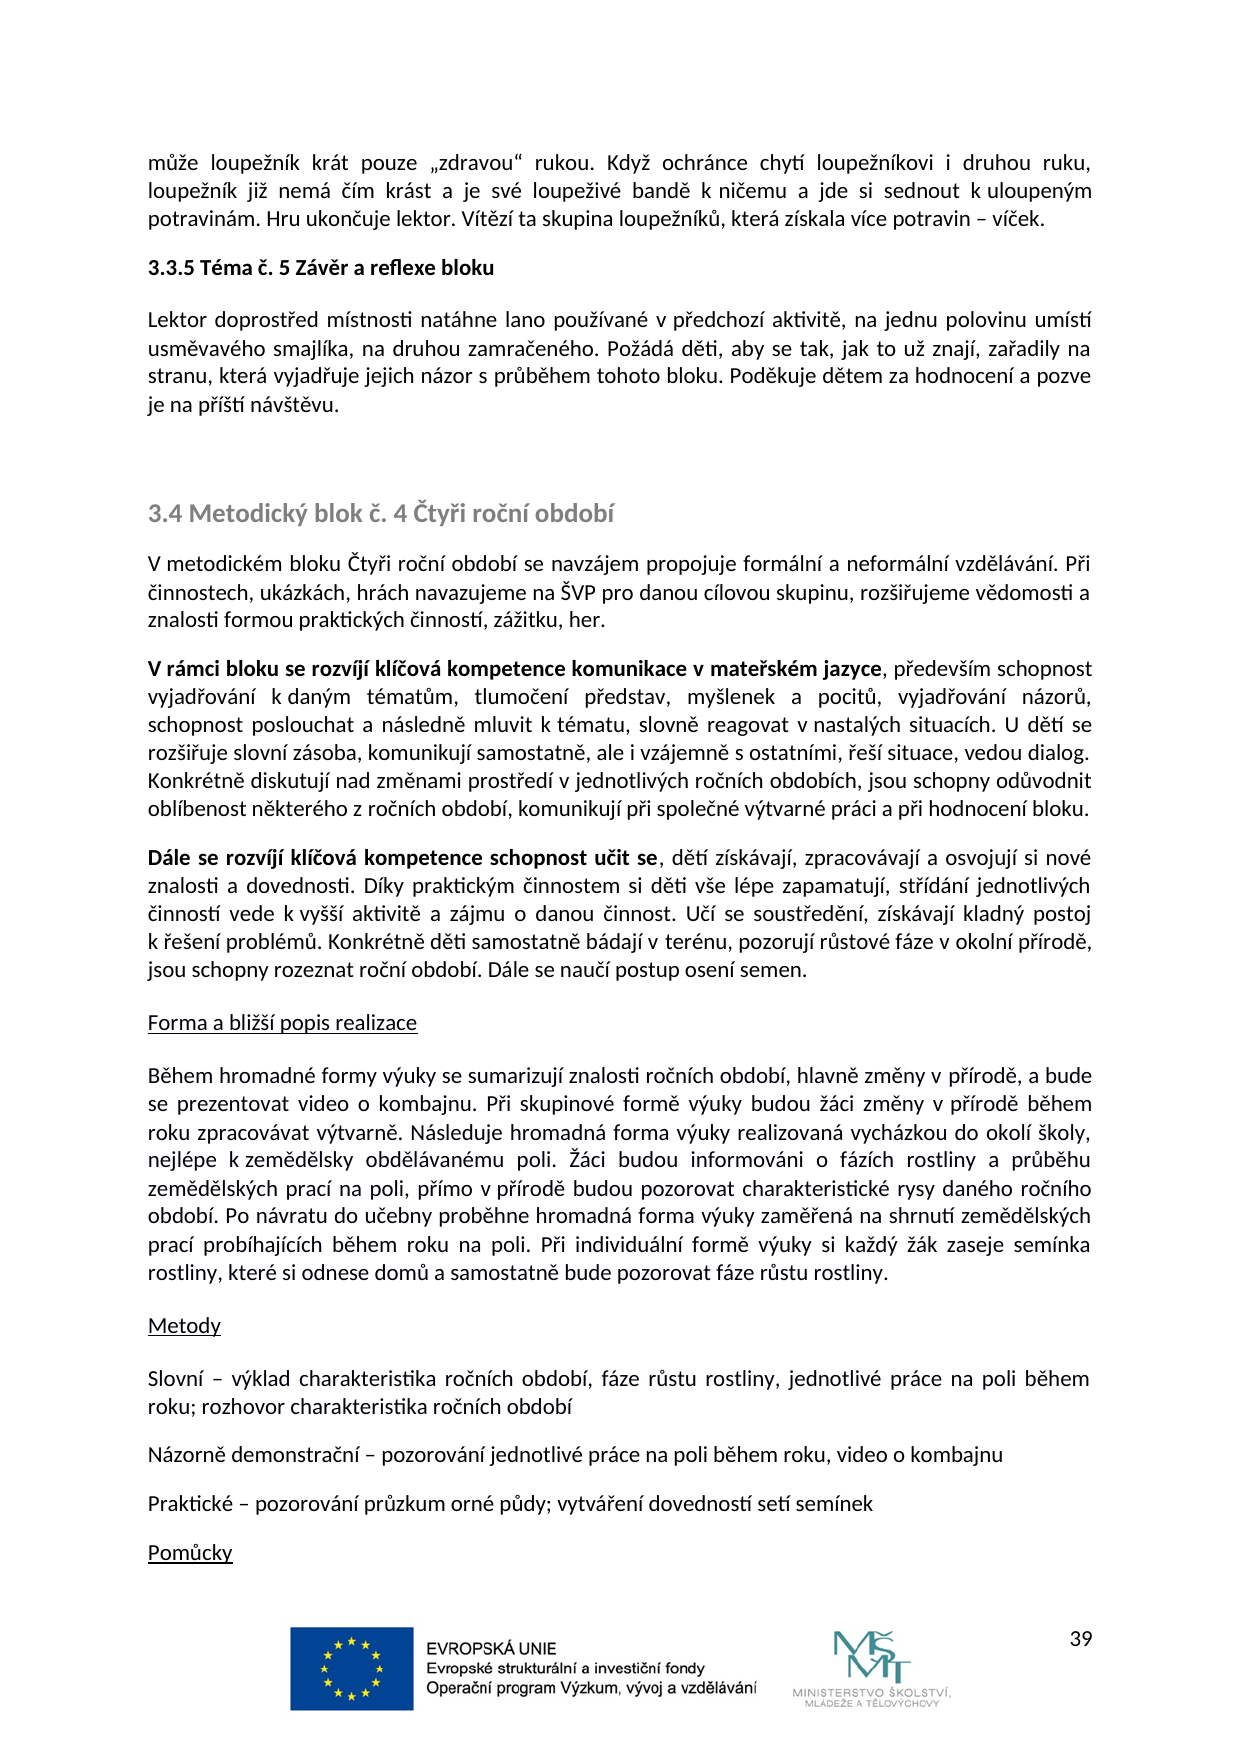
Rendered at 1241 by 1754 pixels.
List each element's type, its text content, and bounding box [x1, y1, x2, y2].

picture [247, 1584, 993, 1753]
text Metody [148, 1311, 1092, 1339]
text 3.3.5 Téma č. 5 Závěr a reflexe bloku [148, 253, 1092, 281]
subtitle 3.4 Metodický blok č. 4 Čtyři roční období [148, 496, 1092, 529]
text V rámci bloku se rozvíjí klíčová kompetence komunikace v mateřském jazyce, především schopnost vyjadřování k daným tématům, tlumočení představ, myšlenek a pocitů, vyjadřování názorů, schopnost poslouchat a následně mluvit k tématu, slovně reagovat v nastalých situacích. U dětí se rozšiřuje slovní zásoba, komunikují samostatně, ale i vzájemně s ostatními, řeší situace, vedou dialog. Konkrétně diskutují nad změnami prostředí v jednotlivých ročních obdobích, jsou schopny odůvodnit oblíbenost některého z ročních období, komunikují při společné výtvarné práci a při hodnocení bloku. [148, 654, 1092, 823]
text Forma a bližší popis realizace [148, 1008, 1092, 1037]
text Názorně demonstrační – pozorování jednotlivé práce na poli během roku, video o kombajnu [148, 1441, 1092, 1469]
text Lektor doprostřed místnosti natáhne lano používané v předchozí aktivitě, na jednu polovinu umístí usměvavého smajlíka, na druhou zamračeného. Požádá děti, aby se tak, jak to už znají, zařadily na stranu, která vyjadřuje jejich názor s průběhem tohoto bloku. Poděkuje dětem za hodnocení a pozve je na příští návštěvu. [148, 306, 1092, 418]
text Slovní – výklad charakteristika ročních období, fáze růstu rostliny, jednotlivé práce na poli během roku; rozhovor charakteristika ročních období [148, 1364, 1092, 1420]
text Dále se rozvíjí klíčová kompetence schopnost učit se, dětí získávají, zpracovávají a osvojují si nové znalosti a dovednosti. Díky praktickým činnostem si děti vše lépe zapamatují, střídání jednotlivých činností vede k vyšší aktivitě a zájmu o danou činnost. Učí se soustředění, získávají kladný postoj k řešení problémů. Konkrétně děti samostatně bádají v terénu, pozorují růstové fáze v okolní přírodě, jsou schopny rozeznat roční období. Dále se naučí postup osení semen. [148, 843, 1092, 983]
text V metodickém bloku Čtyři roční období se navzájem propojuje formální a neformální vzdělávání. Při činnostech, ukázkách, hrách navazujeme na ŠVP pro danou cílovou skupinu, rozšiřujeme vědomosti a znalosti formou praktických činností, zážitku, her. [148, 549, 1092, 634]
text Pomůcky [148, 1538, 1092, 1566]
text Během hromadné formy výuky se sumarizují znalosti ročních období, hlavně změny v přírodě, a bude se prezentovat video o kombajnu. Při skupinové formě výuky budou žáci změny v přírodě během roku zpracovávat výtvarně. Následuje hromadná forma výuky realizovaná vycházkou do okolí školy, nejlépe k zemědělsky obdělávanému poli. Žáci budou informováni o fázích rostliny a průběhu zemědělských prací na poli, přímo v přírodě budou pozorovat charakteristické rysy daného ročního období. Po návratu do učebny proběhne hromadná forma výuky zaměřená na shrnutí zemědělských prací probíhajících během roku na poli. Při individuální formě výuky si každý žák zaseje semínka rostliny, které si odnese domů a samostatně bude pozorovat fáze růstu rostliny. [148, 1062, 1092, 1286]
text Praktické – pozorování průzkum orné půdy; vytváření dovedností setí semínek [148, 1489, 1092, 1517]
